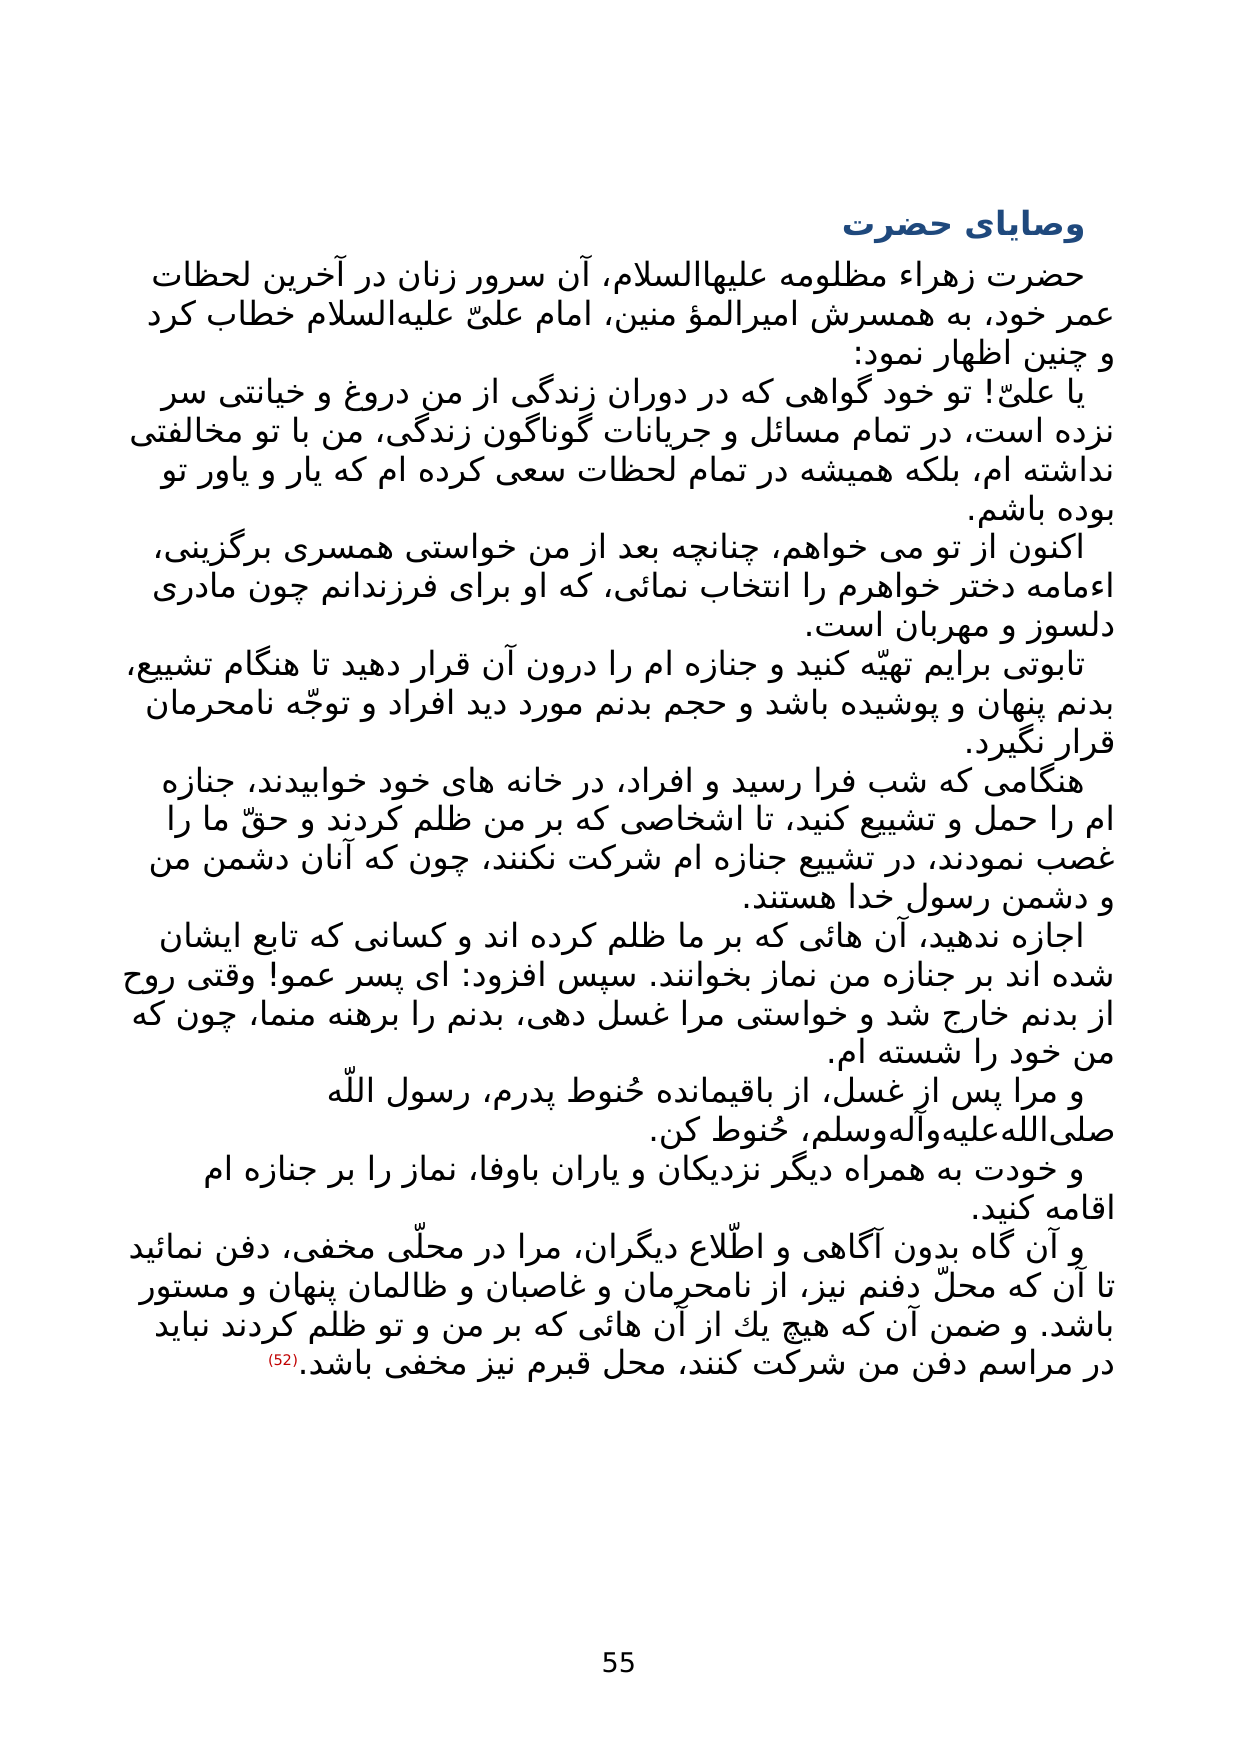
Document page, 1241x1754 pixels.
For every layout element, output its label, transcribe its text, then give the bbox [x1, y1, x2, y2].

subtitle وصاياى حضرت [122, 204, 1116, 243]
text تابوتى برايم تهيّه كنيد و جنازه ام را درون آن قرار دهيد تا هنگام تشييع، بدنم پنهان و پوشيده باشد و حجم بدنم مورد ديد افراد و توجّه نامحرمان قرار نگيرد. [122, 644, 1116, 761]
text و مرا پس از غسل، از باقيمانده حُنوط پدرم، رسول اللّه صلى‌الله‌عليه‌وآله‌وسلم، حُنوط كن. [122, 1072, 1116, 1149]
text هنگامى كه شب فرا رسيد و افراد، در خانه هاى خود خوابيدند، جنازه ام را حمل و تشييع كنيد، تا اشخاصى كه بر من ظلم كردند و حقّ ما را غصب نمودند، در تشييع جنازه ام شركت نكنند، چون كه آنان دشمن من و دشمن رسول خدا هستند. [122, 761, 1116, 916]
text و آن گاه بدون آگاهى و اطّلاع ديگران، مرا در محلّى مخفى، دفن نمائيد تا آن كه محلّ دفنم نيز، از نامحرمان و غاصبان و ظالمان پنهان و مستور باشد. و ضمن آن كه هيچ يك از آن هائى كه بر من و تو ظلم كردند نبايد در مراسم دفن من شركت كنند، محل قبرم نيز مخفى باشد.(52) [122, 1227, 1116, 1383]
text اجازه ندهيد، آن هائى كه بر ما ظلم كرده اند و كسانى كه تابع ايشان شده اند بر جنازه من نماز بخوانند. سپس افزود: اى پسر عمو! وقتى روح از بدنم خارج شد و خواستى مرا غسل دهى، بدنم را برهنه منما، چون كه من خود را شسته ام. [122, 916, 1116, 1072]
text اكنون از تو مى خواهم، چنانچه بعد از من خواستى همسرى برگزينى، اءمامه دختر خواهرم را انتخاب نمائى، كه او براى فرزندانم چون مادرى دلسوز و مهربان است. [122, 528, 1116, 644]
text حضرت زهراء مظلومه عليها‌السلام، آن سرور زنان در آخرين لحظات عمر خود، به همسرش اميرالمؤ منين، امام علىّ عليه‌السلام خطاب كرد و چنين اظهار نمود: [122, 256, 1116, 372]
text و خودت به همراه ديگر نزديكان و ياران باوفا، نماز را بر جنازه ام اقامه كنيد. [122, 1149, 1116, 1227]
text يا علىّ! تو خود گواهى كه در دوران زندگى از من دروغ و خيانتى سر نزده است، در تمام مسائل و جريانات گوناگون زندگى، من با تو مخالفتى نداشته ام، بلكه هميشه در تمام لحظات سعى كرده ام كه يار و ياور تو بوده باشم. [122, 372, 1116, 528]
